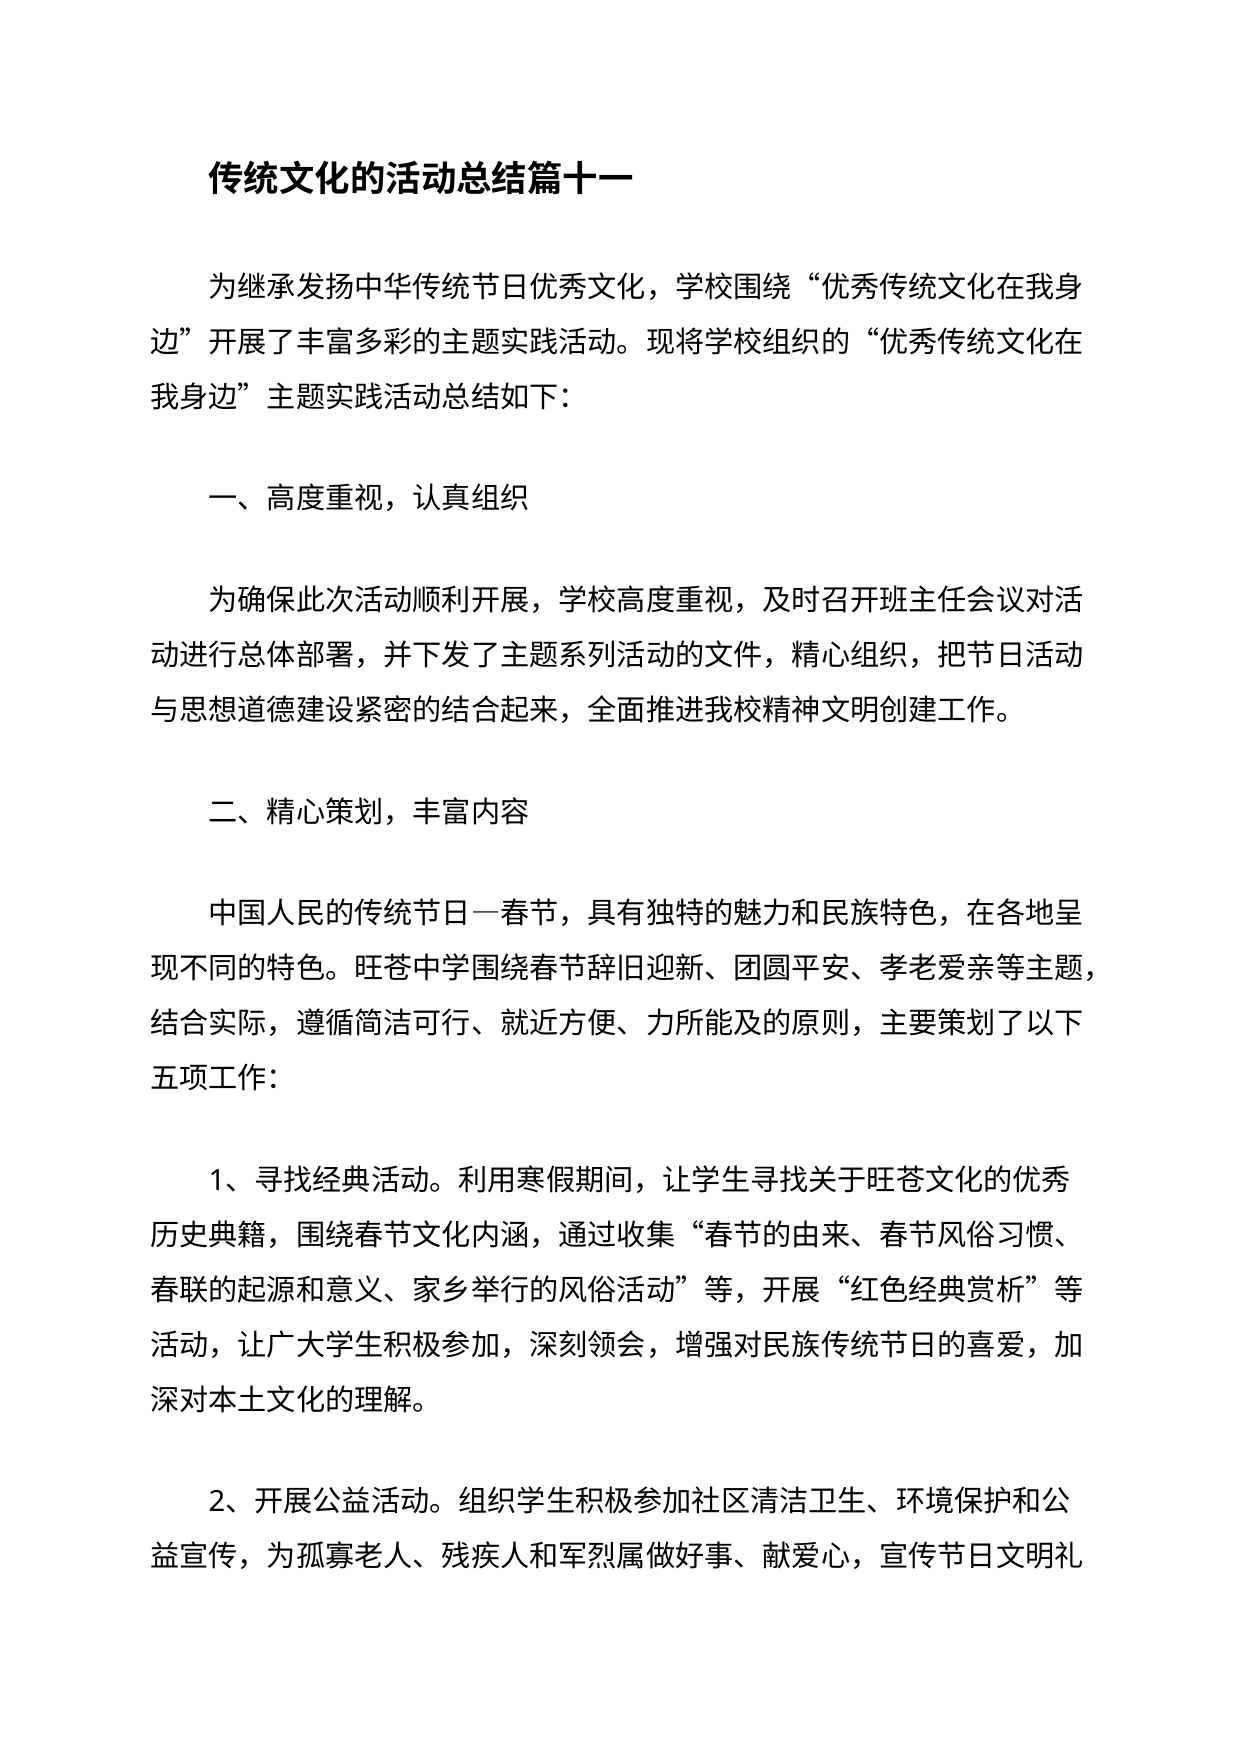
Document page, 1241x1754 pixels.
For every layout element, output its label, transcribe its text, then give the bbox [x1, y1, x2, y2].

text 为确保此次活动顺利开展，学校高度重视，及时召开班主任会议对活动进行总体部署，并下发了主题系列活动的文件，精心组织，把节日活动与思想道德建设紧密的结合起来，全面推进我校精神文明创建工作。 [150, 577, 1090, 729]
text 1、寻找经典活动。利用寒假期间，让学生寻找关于旺苍文化的优秀历史典籍，围绕春节文化内涵，通过收集“春节的由来、春节风俗习惯、春联的起源和意义、家乡举行的风俗活动”等，开展“红色经典赏析”等活动，让广大学生积极参加，深刻领会，增强对民族传统节日的喜爱，加深对本土文化的理解。 [150, 1157, 1090, 1418]
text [150, 1478, 1090, 1575]
text 传统文化的活动总结篇十一 [150, 150, 1090, 201]
text 二、精心策划，丰富内容 [150, 788, 1090, 831]
text 中国人民的传统节日—春节，具有独特的魅力和民族特色，在各地呈现不同的特色。旺苍中学围绕春节辞旧迎新、团圆平安、孝老爱亲等主题，结合实际，遵循简洁可行、就近方便、力所能及的原则，主要策划了以下五项工作： [150, 890, 1090, 1097]
text 为继承发扬中华传统节日优秀文化，学校围绕“优秀传统文化在我身边”开展了丰富多彩的主题实践活动。现将学校组织的“优秀传统文化在我身边”主题实践活动总结如下： [150, 263, 1090, 416]
text 一、高度重视，认真组织 [150, 475, 1090, 517]
